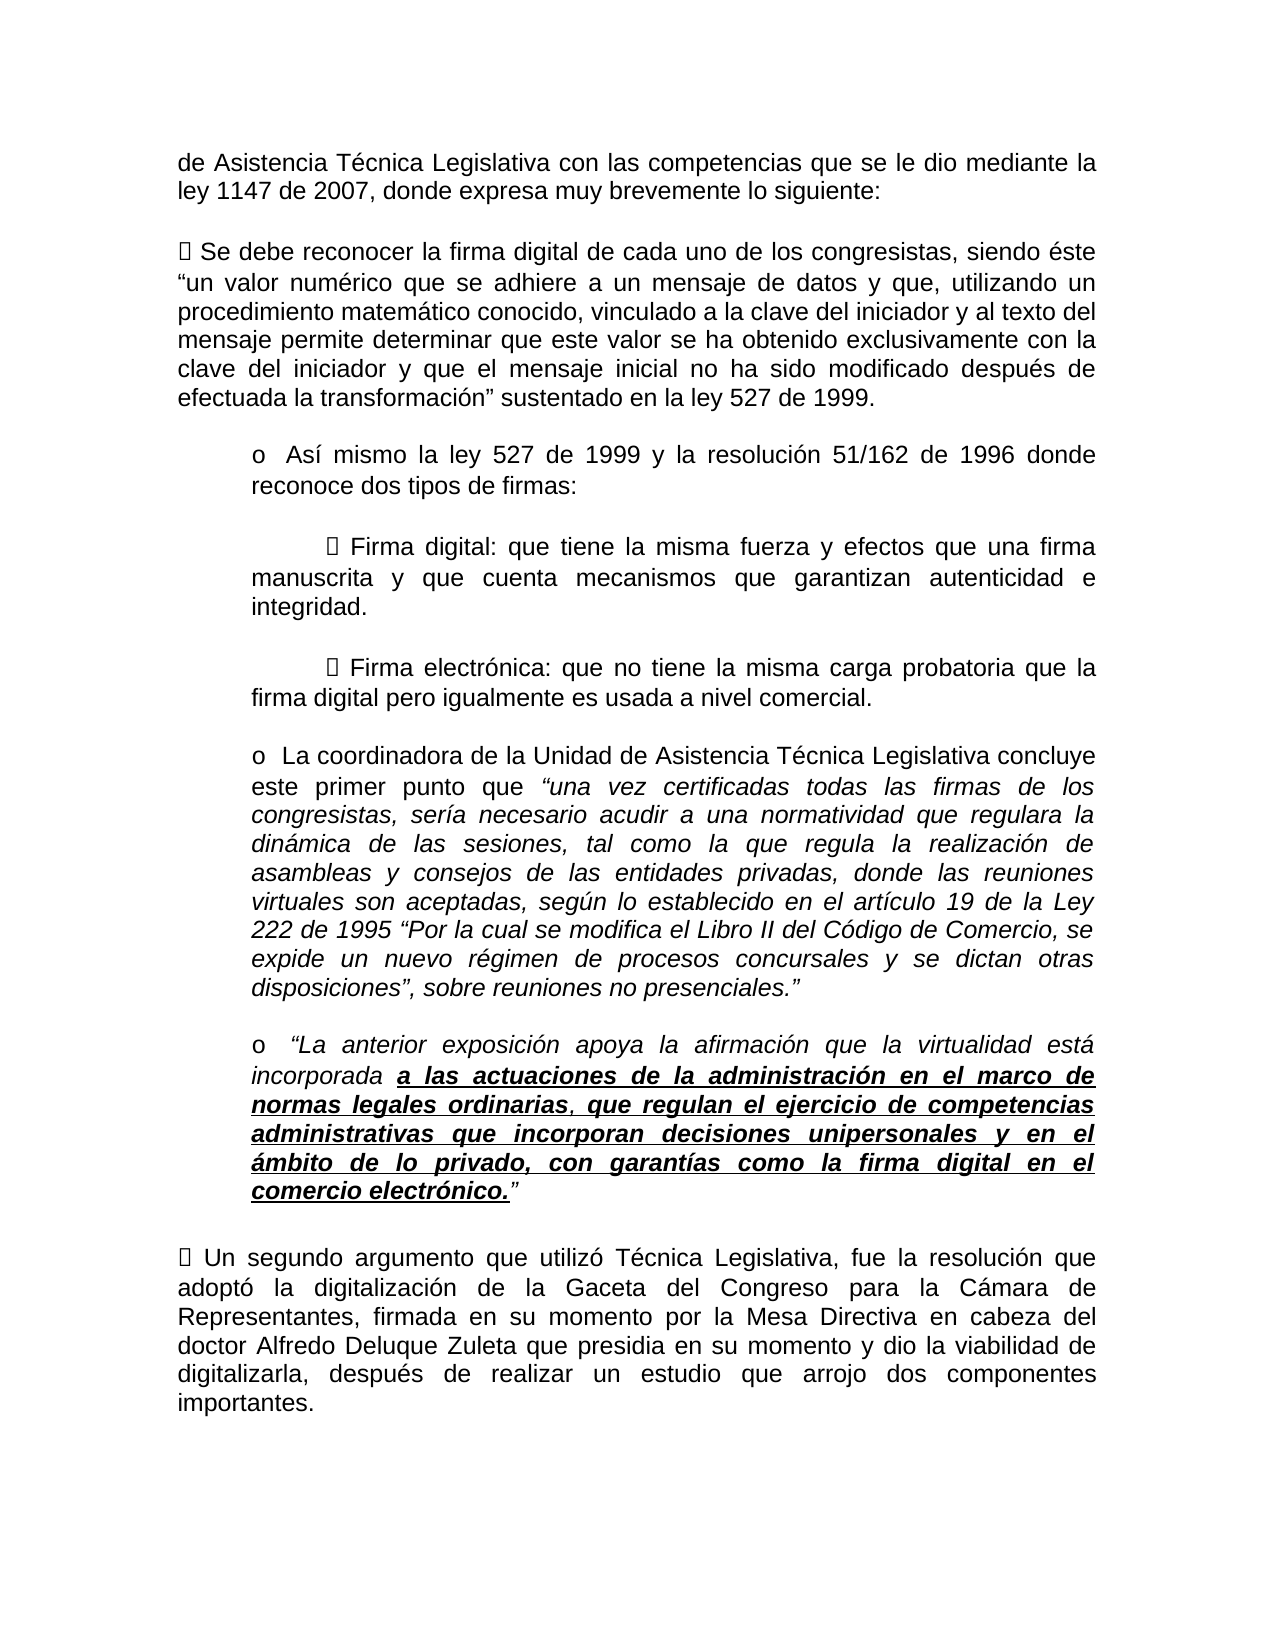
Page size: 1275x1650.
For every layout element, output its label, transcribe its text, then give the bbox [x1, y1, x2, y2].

text o La coordinadora de la Unidad de Asistencia Técnica Legislativa concluye este primer punto que “una vez certificadas todas las firmas de los congresistas, sería necesario acudir a una normatividad que regulara la dinámica de las sesiones, tal como la que regula la realización de asambleas y consejos de las entidades privadas, donde las reuniones virtuales son aceptadas, según lo establecido en el artículo 19 de la Ley 222 de 1995 “Por la cual se modifica el Libro II del Código de Comercio, se expide un nuevo régimen de procesos concursales y se dictan otras disposiciones”, sobre reuniones no presenciales.” [251, 741, 1098, 1002]
text  Un segundo argumento que utilizó Técnica Legislativa, fue la resolución que adoptó la digitalización de la Gaceta del Congreso para la Cámara de Representantes, firmada en su momento por la Mesa Directiva en cabeza del doctor Alfredo Deluque Zuleta que presidia en su momento y dio la viabilidad de digitalizarla, después de realizar un estudio que arrojo dos componentes importantes. [177, 1239, 1098, 1417]
text  Firma digital: que tiene la misma fuerza y efectos que una firma manuscrita y que cuenta mecanismos que garantizan autenticidad e integridad. [251, 529, 1098, 620]
text o Así mismo la ley 527 de 1999 y la resolución 51/162 de 1996 donde reconoce dos tipos de firmas: [251, 440, 1098, 500]
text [177, 148, 1098, 205]
text o “La anterior exposición apoya la afirmación que la virtualidad está incorporada a las actuaciones de la administración en el marco de normas legales ordinarias, que regulan el ejercicio de competencias administrativas que incorporan decisiones unipersonales y en el ámbito de lo privado, con garantías como la firma digital en el comercio electrónico.” [251, 1030, 1098, 1205]
text  Se debe reconocer la firma digital de cada uno de los congresistas, siendo éste “un valor numérico que se adhiere a un mensaje de datos y que, utilizando un procedimiento matemático conocido, vinculado a la clave del iniciador y al texto del mensaje permite determinar que este valor se ha obtenido exclusivamente con la clave del iniciador y que el mensaje inicial no ha sido modificado después de efectuada la transformación” sustentado en la ley 527 de 1999. [177, 234, 1098, 412]
text  Firma electrónica: que no tiene la misma carga probatoria que la firma digital pero igualmente es usada a nivel comercial. [251, 649, 1098, 712]
